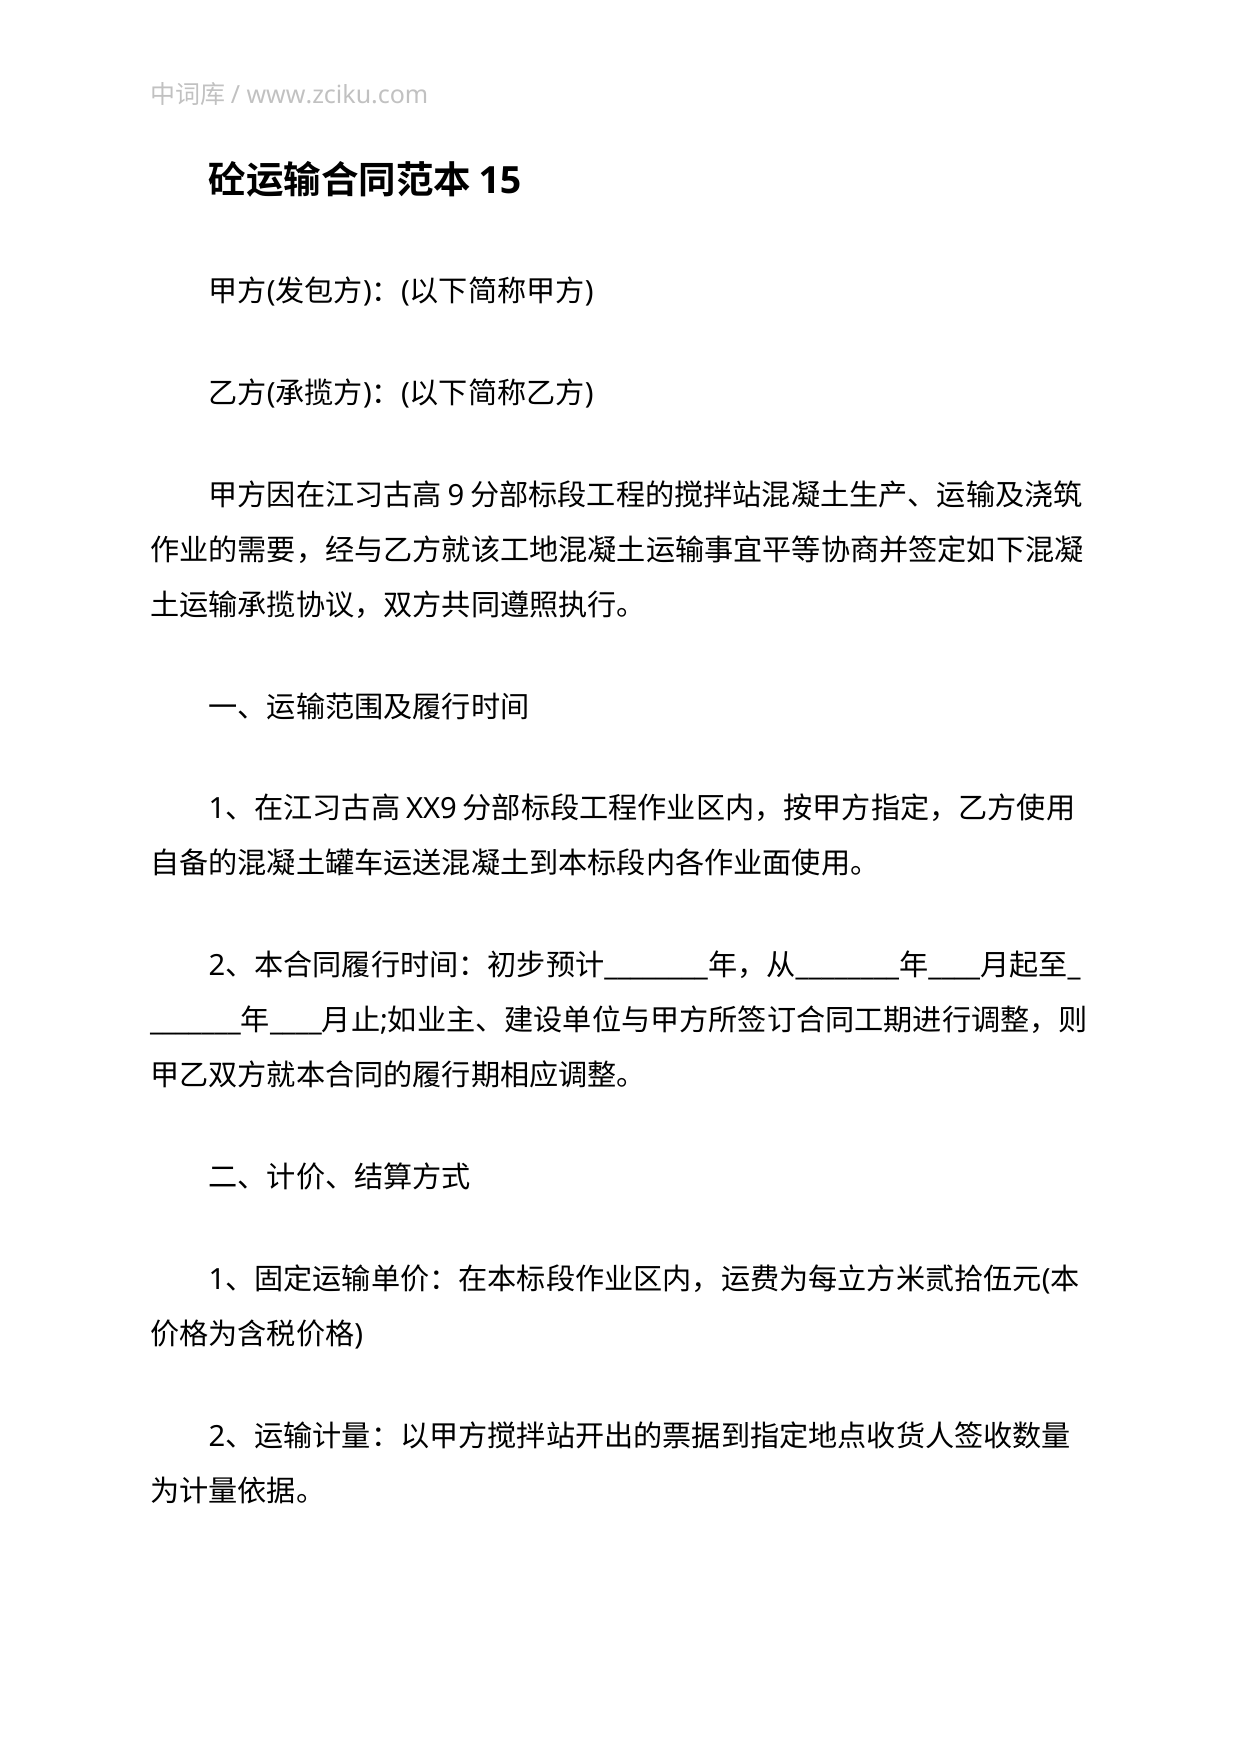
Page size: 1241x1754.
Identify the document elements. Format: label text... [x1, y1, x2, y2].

text 1、固定运输单价：在本标段作业区内，运费为每立方米贰拾伍元(本价格为含税价格) [150, 1255, 1090, 1353]
text 甲方因在江习古高9分部标段工程的搅拌站混凝土生产、运输及浇筑作业的需要，经与乙方就该工地混凝土运输事宜平等协商并签定如下混凝土运输承揽协议，双方共同遵照执行。 [150, 472, 1090, 624]
text 2、本合同履行时间：初步预计________年，从________年____月起至________年____月止;如业主、建设单位与甲方所签订合同工期进行调整，则甲乙双方就本合同的履行期相应调整。 [150, 942, 1090, 1094]
text 2、运输计量：以甲方搅拌站开出的票据到指定地点收货人签收数量为计量依据。 [150, 1412, 1090, 1509]
text 1、在江习古高XX9分部标段工程作业区内，按甲方指定，乙方使用自备的混凝土罐车运送混凝土到本标段内各作业面使用。 [150, 785, 1090, 882]
text 砼运输合同范本15 [150, 150, 1090, 204]
text 二、计价、结算方式 [150, 1153, 1090, 1196]
text 一、运输范围及履行时间 [150, 683, 1090, 726]
text 乙方(承揽方)：(以下简称乙方) [150, 369, 1090, 412]
text 甲方(发包方)：(以下简称甲方) [150, 268, 1090, 310]
